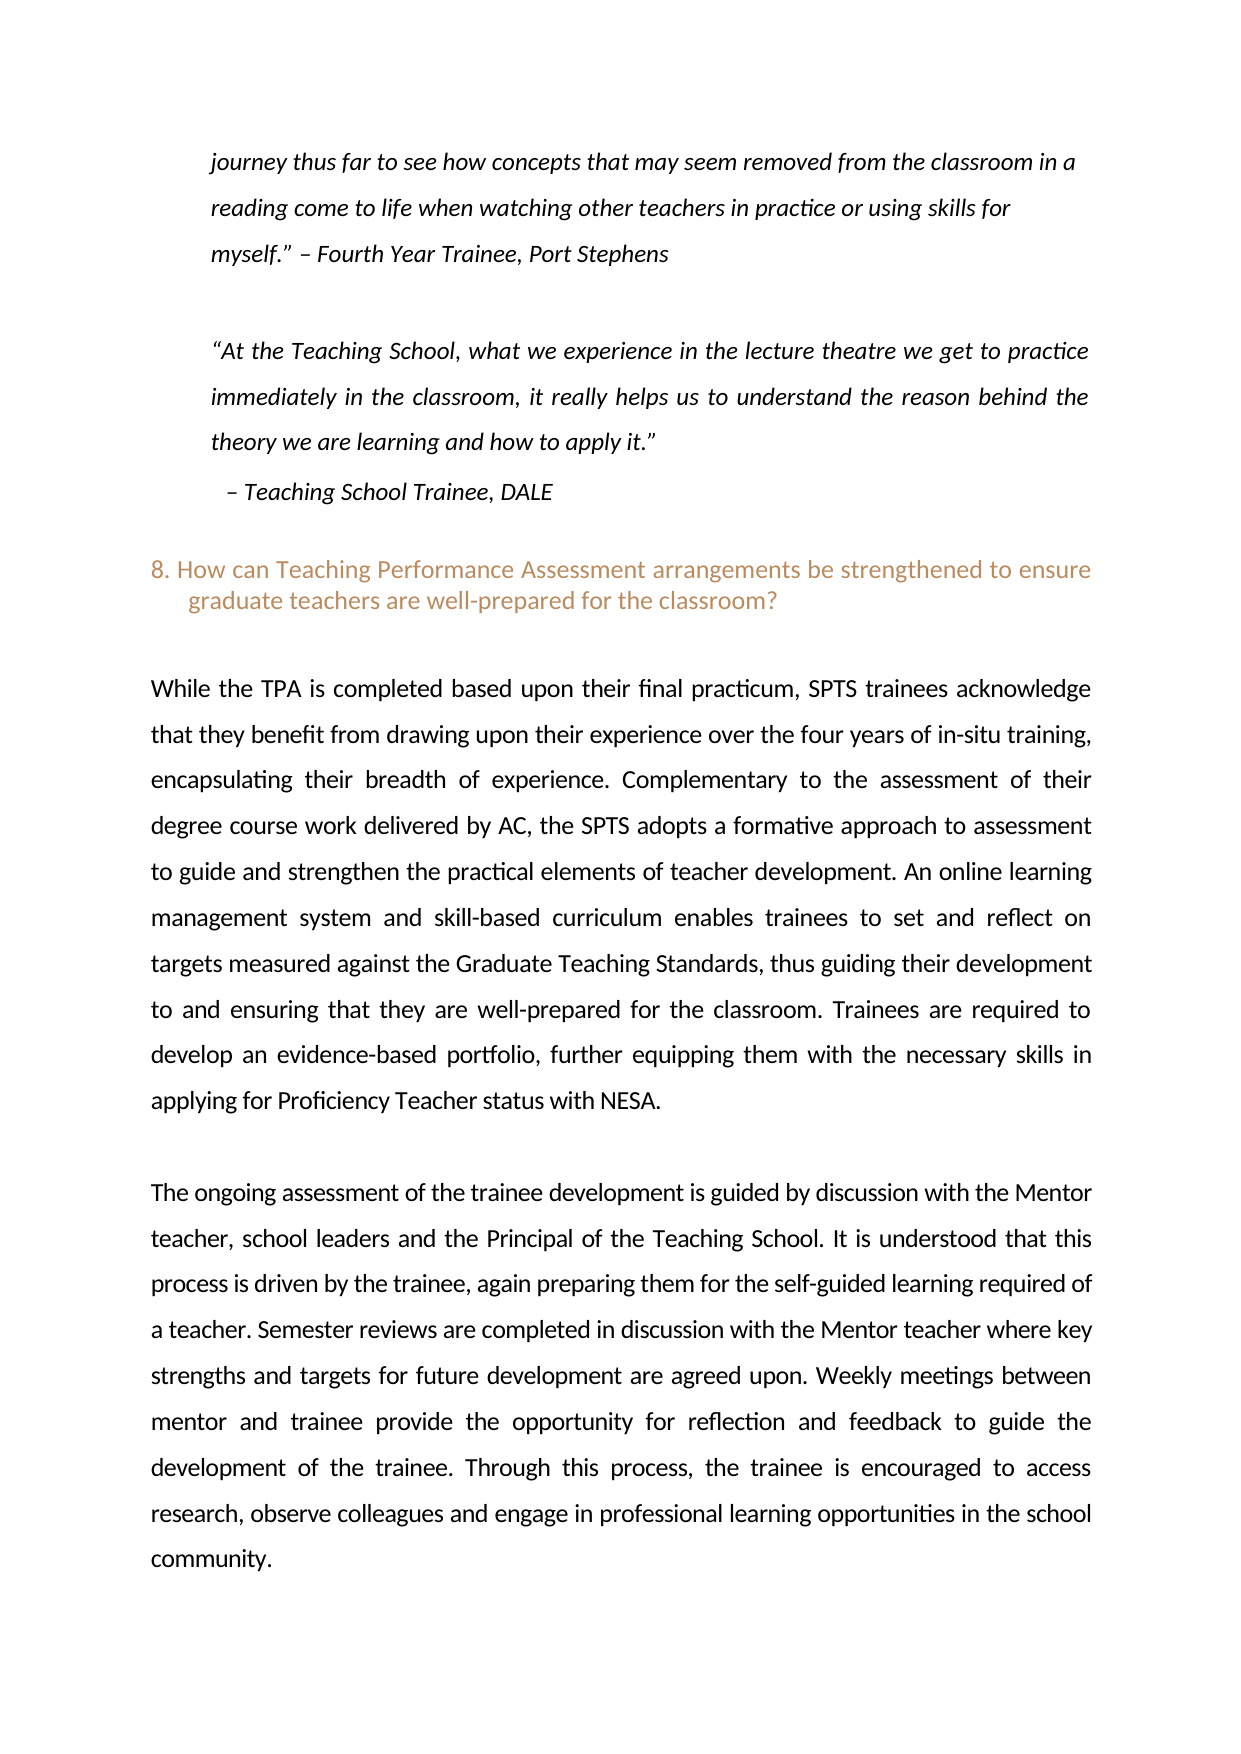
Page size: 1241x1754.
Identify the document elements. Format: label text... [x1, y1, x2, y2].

text – Teaching School Trainee, DALE [226, 480, 1093, 506]
text journey thus far to see how concepts that may seem removed from the classroom in a reading come to life when watching other teachers in practice or using skills for myself.” – Fourth Year Trainee, Port Stephens [211, 134, 1093, 271]
text The ongoing assessment of the trainee development is guided by discussion with the Mentor teacher, school leaders and the Principal of the Teaching School. It is understood that this process is driven by the trainee, again preparing them for the self-guided learning required of a teacher. Semester reviews are completed in discussion with the Mentor teacher where key strengths and targets for future development are agreed upon. Weekly meetings between mentor and trainee provide the opportunity for reflection and feedback to guide the development of the trainee. Through this process, the trainee is encouraged to access research, observe colleagues and engage in professional learning opportunities in the school community. [151, 1164, 1093, 1577]
text While the TPA is completed based upon their final practicum, SPTS trainees acknowledge that they benefit from drawing upon their experience over the four years of in-situ training, encapsulating their breadth of experience. Complementary to the assessment of their degree course work delivered by AC, the SPTS adopts a formative approach to assessment to guide and strengthen the practical elements of teacher development. An online learning management system and skill-based curriculum enables trainees to set and reflect on targets measured against the Graduate Teaching Standards, thus guiding their development to and ensuring that they are well-prepared for the classroom. Trainees are required to develop an evidence-based portfolio, further equipping them with the necessary skills in applying for Proficiency Teacher status with NESA. [151, 661, 1093, 1119]
text “At the Teaching School, what we experience in the lecture theatre we get to practice immediately in the classroom, it really helps us to understand the reason behind the theory we are learning and how to apply it.” [211, 322, 1093, 460]
text 8. How can Teaching Performance Assessment arrangements be strengthened to ensure graduate teachers are well-prepared for the classroom? [151, 554, 1093, 616]
